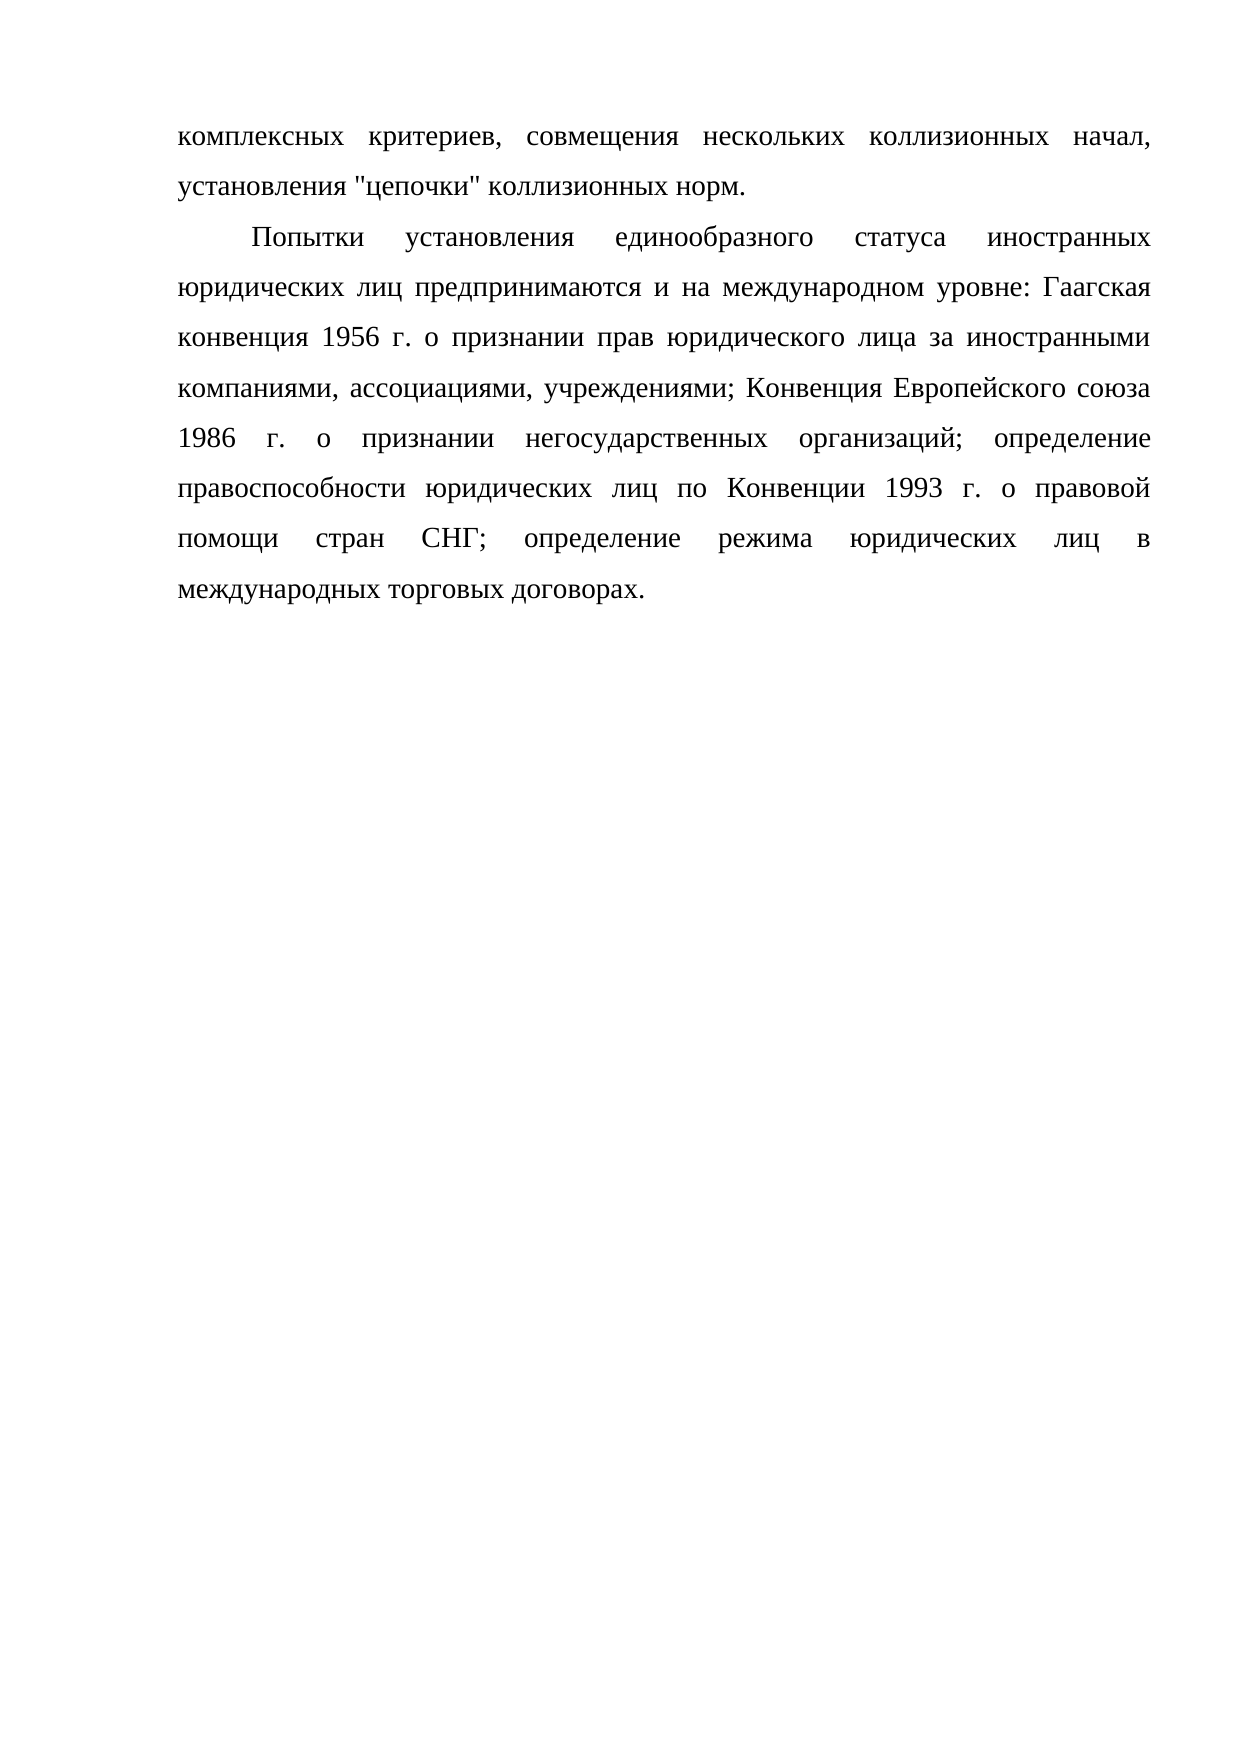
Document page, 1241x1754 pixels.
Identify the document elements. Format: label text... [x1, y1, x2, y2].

text Попытки установления единообразного статуса иностранных юридических лиц предпринимаются и на международном уровне: Гаагская конвенция . о признании прав юридического лица за иностранными компаниями, ассоциациями, учреждениями; Конвенция Европейского союза . о признании негосударственных организаций; определение правоспособности юридических лиц по Конвенции . о правовой помощи стран СНГ; определение режима юридических лиц в международных торговых договорах. [177, 219, 1152, 604]
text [177, 118, 1152, 202]
